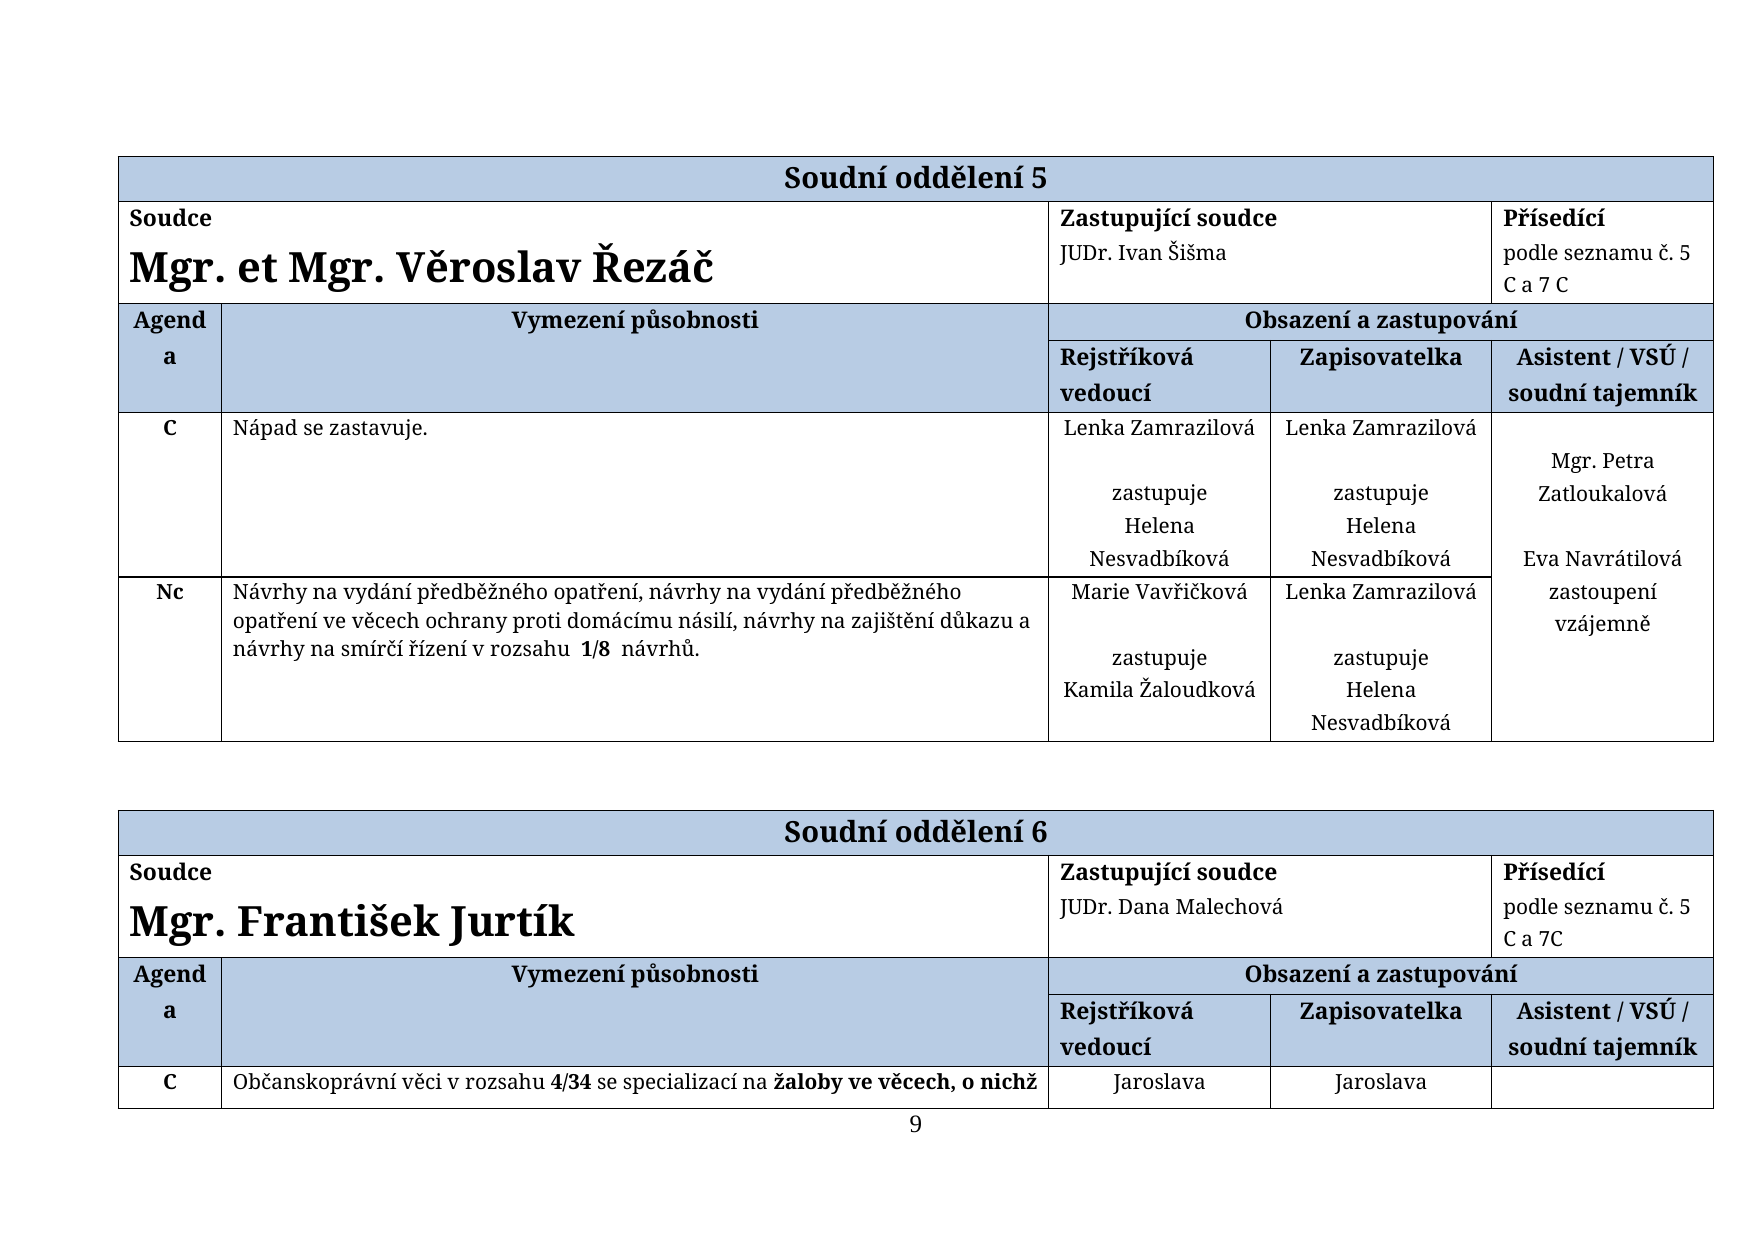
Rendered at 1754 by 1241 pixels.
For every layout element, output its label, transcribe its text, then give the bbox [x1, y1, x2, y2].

table_cell Vymezení působnosti [222, 958, 1048, 1066]
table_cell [1492, 1067, 1713, 1108]
table_cell Nc [119, 578, 221, 741]
table_cell Soudce Mgr. et Mgr. Věroslav Řezáč [119, 202, 1048, 303]
table_cell Přísedící podle seznamu č. 5 C a 7 C [1492, 202, 1713, 303]
table_cell Asistent / VSÚ / soudní tajemník [1492, 341, 1713, 412]
table_cell Zastupující soudce JUDr. Dana Malechová [1049, 856, 1491, 957]
table_cell C [119, 1067, 221, 1108]
table_cell Lenka Zamrazilová zastupuje Helena Nesvadbíková [1049, 413, 1270, 576]
table_cell Soudce Mgr. František Jurtík [119, 856, 1048, 957]
table_cell C [119, 413, 221, 576]
table_cell Lenka Zamrazilová zastupuje Helena Nesvadbíková [1271, 578, 1491, 741]
table_cell Asistent / VSÚ / soudní tajemník [1492, 995, 1713, 1066]
table_cell Vymezení působnosti [222, 304, 1048, 412]
table_cell Marie Vavřičková zastupuje Kamila Žaloudková [1049, 578, 1270, 741]
table_cell Zapisovatelka [1271, 341, 1491, 412]
table_cell Obsazení a zastupování [1049, 304, 1713, 340]
table_cell Nápad se zastavuje. [222, 413, 1048, 576]
table_cell Mgr. Petra Zatloukalová Eva Navrátilová zastoupení vzájemně [1492, 413, 1713, 741]
table_cell Obsazení a zastupování [1049, 958, 1713, 994]
table_cell Zastupující soudce JUDr. Ivan Šišma [1049, 202, 1491, 303]
table_cell Přísedící podle seznamu č. 5 C a 7C [1492, 856, 1713, 957]
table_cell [222, 1067, 1048, 1108]
table_cell Zapisovatelka [1271, 995, 1491, 1066]
table_cell Lenka Zamrazilová zastupuje Helena Nesvadbíková [1271, 413, 1491, 576]
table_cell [1049, 1067, 1270, 1108]
table_cell Agenda [119, 958, 221, 1066]
table_cell Rejstříková vedoucí [1049, 341, 1270, 412]
table_header Soudní oddělení 6 [119, 811, 1713, 855]
table_header Soudní oddělení 5 [119, 157, 1713, 201]
table_cell Návrhy na vydání předběžného opatření, návrhy na vydání předběžného opatření ve věcech ochrany proti domácímu násilí, návrhy na zajištění důkazu a návrhy na smírčí řízení v rozsahu 1/8 návrhů. [222, 578, 1048, 741]
table_cell Agenda [119, 304, 221, 412]
table_cell Rejstříková vedoucí [1049, 995, 1270, 1066]
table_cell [1271, 1067, 1491, 1108]
